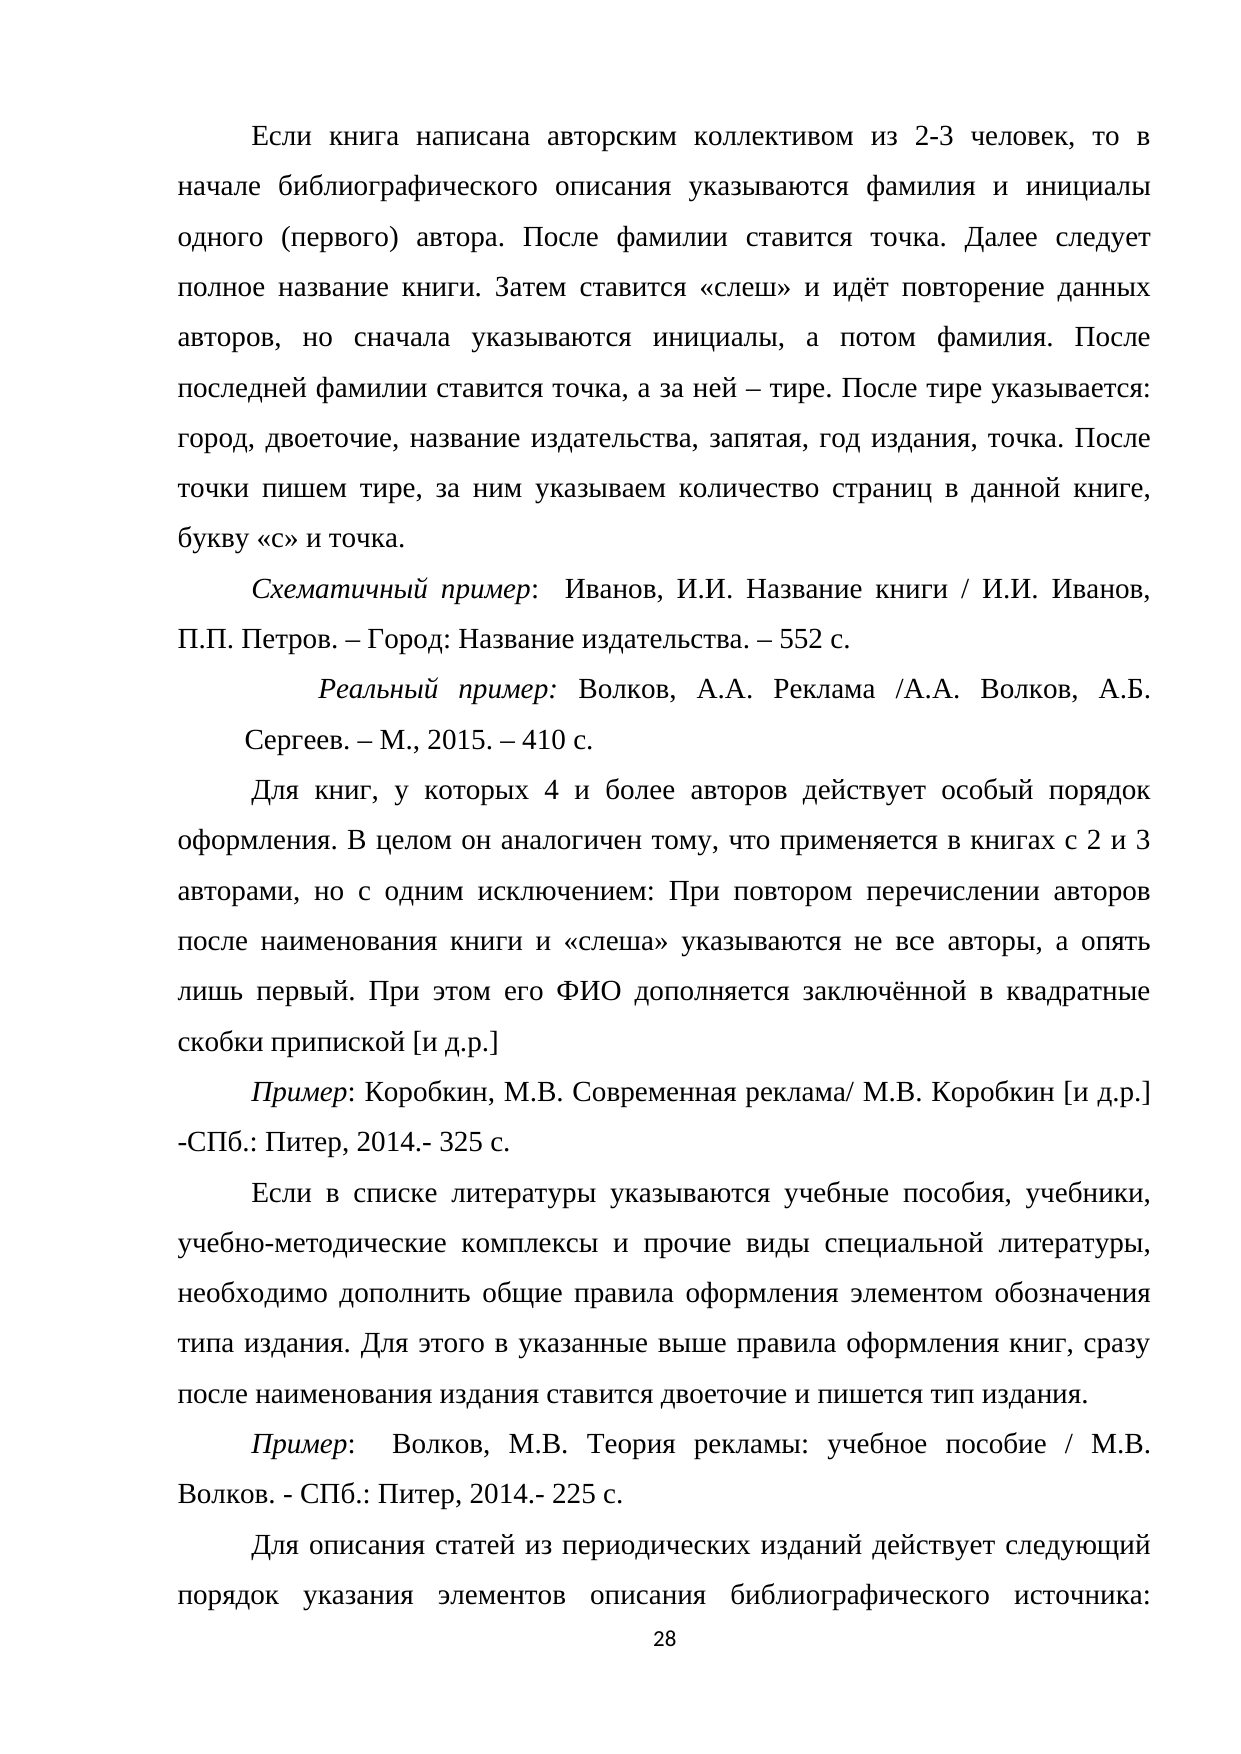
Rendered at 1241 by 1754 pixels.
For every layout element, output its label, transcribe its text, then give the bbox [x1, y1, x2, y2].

list Реальный пример: Волков, А.А. Реклама /А.А. Волков, А.Б. Сергеев. – М., 2015. – 410 с. [244, 672, 1152, 755]
text Пример: Волков, М.В. Теория рекламы: учебное пособие / М.В. Волков. - СПб.: Питер, 2014.- 225 с. [177, 1426, 1152, 1510]
text Для книг, у которых 4 и более авторов действует особый порядок оформления. В целом он аналогичен тому, что применяется в книгах с 2 и 3 авторами, но с одним исключением: При повтором перечислении авторов после наименования книги и «слеша» указываются не все авторы, а опять лишь первый. При этом его ФИО дополняется заключённой в квадратные скобки припиской [и д.р.] [177, 772, 1152, 1057]
text Если в списке литературы указываются учебные пособия, учебники, учебно-методические комплексы и прочие виды специальной литературы, необходимо дополнить общие правила оформления элементом обозначения типа издания. Для этого в указанные выше правила оформления книг, сразу после наименования издания ставится двоеточие и пишется тип издания. [177, 1175, 1152, 1409]
text Если книга написана авторским коллективом из 2-3 человек, то в начале библиографического описания указываются фамилия и инициалы одного (первого) автора. После фамилии ставится точка. Далее следует полное название книги. Затем ставится «слеш» и идёт повторение данных авторов, но сначала указываются инициалы, а потом фамилия. После последней фамилии ставится точка, а за ней – тире. После тире указывается: город, двоеточие, название издательства, запятая, год издания, точка. После точки пишем тире, за ним указываем количество страниц в данной книге, букву «с» и точка. [177, 118, 1152, 554]
text Пример: Коробкин, М.В. Современная реклама/ М.В. Коробкин [и д.р.] -СПб.: Питер, 2014.- 325 с. [177, 1074, 1152, 1158]
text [177, 1527, 1152, 1611]
text Схематичный пример: Иванов, И.И. Название книги / И.И. Иванов, П.П. Петров. – Город: Название издательства. – 552 с. [177, 571, 1152, 655]
